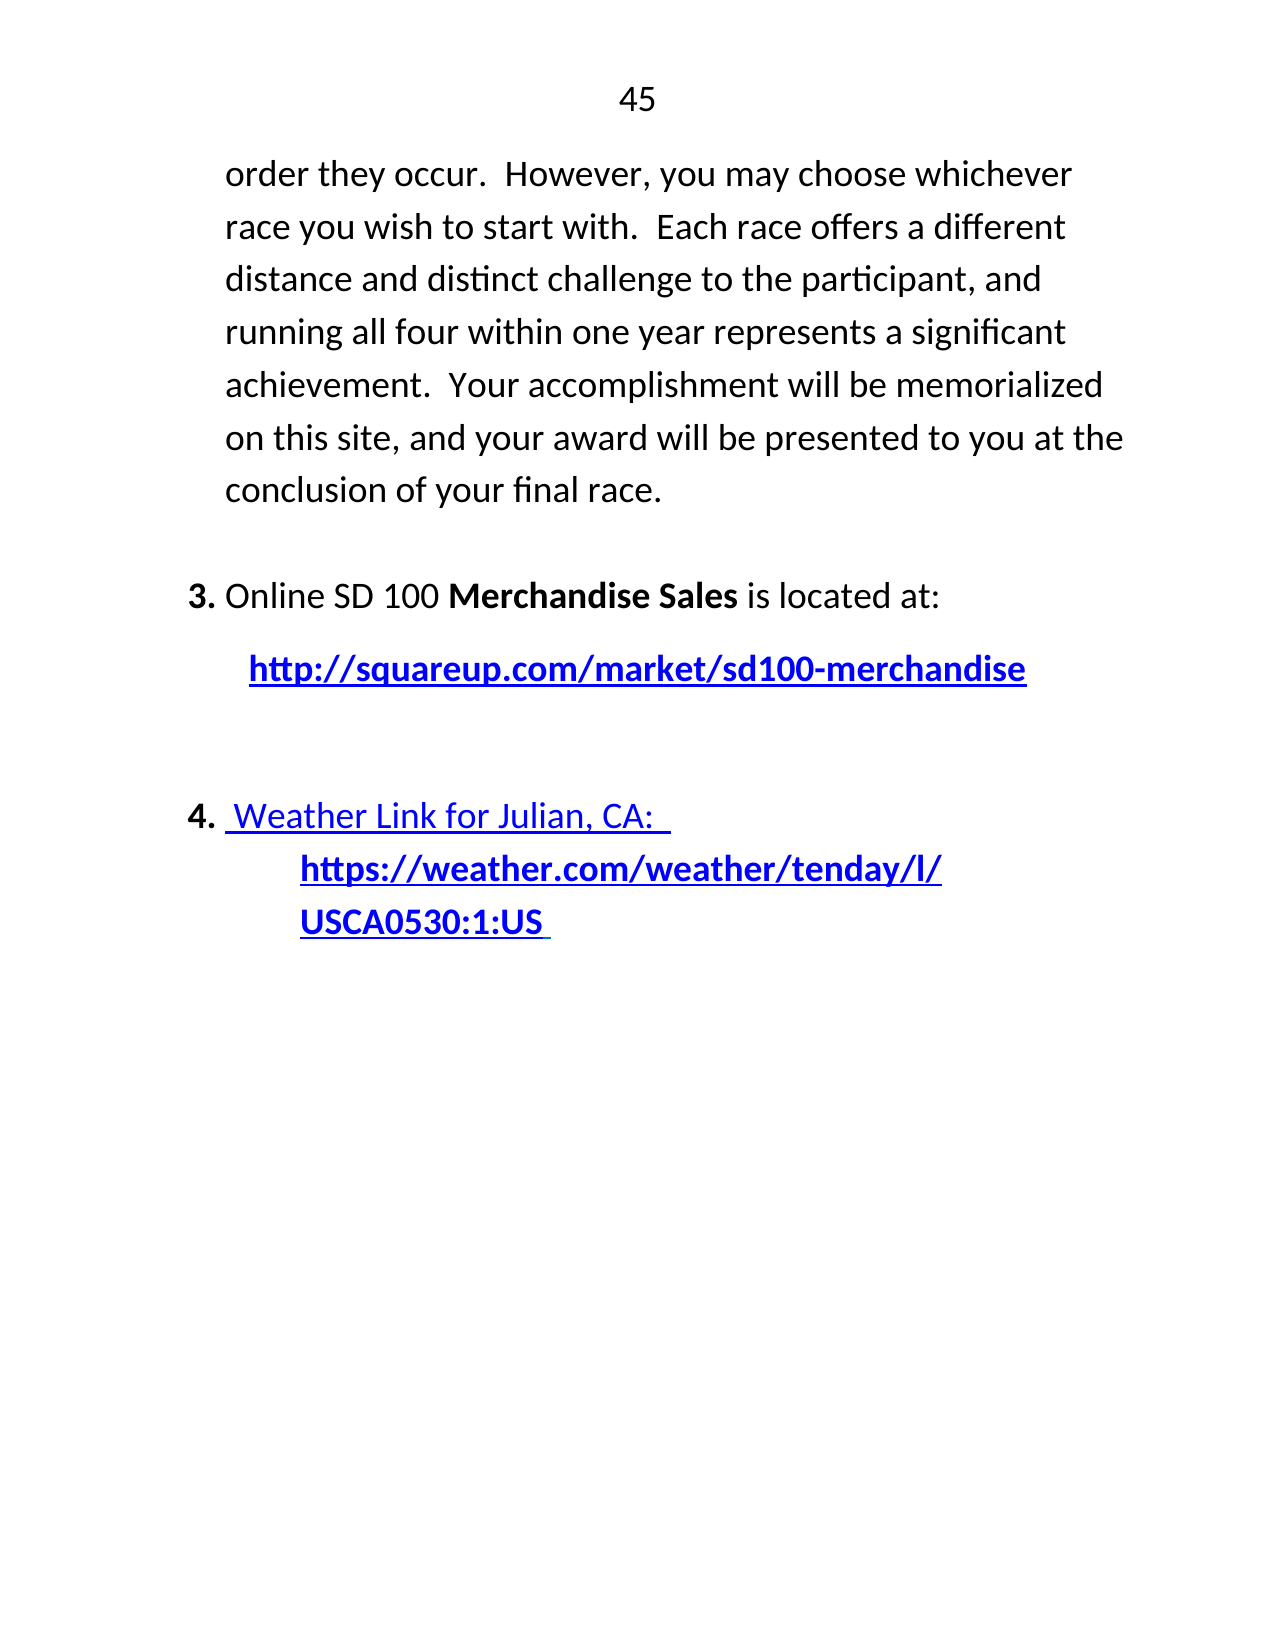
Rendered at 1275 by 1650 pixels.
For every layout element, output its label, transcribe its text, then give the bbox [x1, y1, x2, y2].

text http://squareup.com/market/sd100-merchandise [150, 645, 1125, 691]
list https://weather.com/weather/tenday/l/USCA0530:1:US [300, 845, 1125, 943]
list Weather Link for Julian, CA: [187, 792, 1125, 838]
list Online SD 100 Merchandise Sales is located at: [187, 572, 1125, 617]
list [187, 150, 1125, 512]
